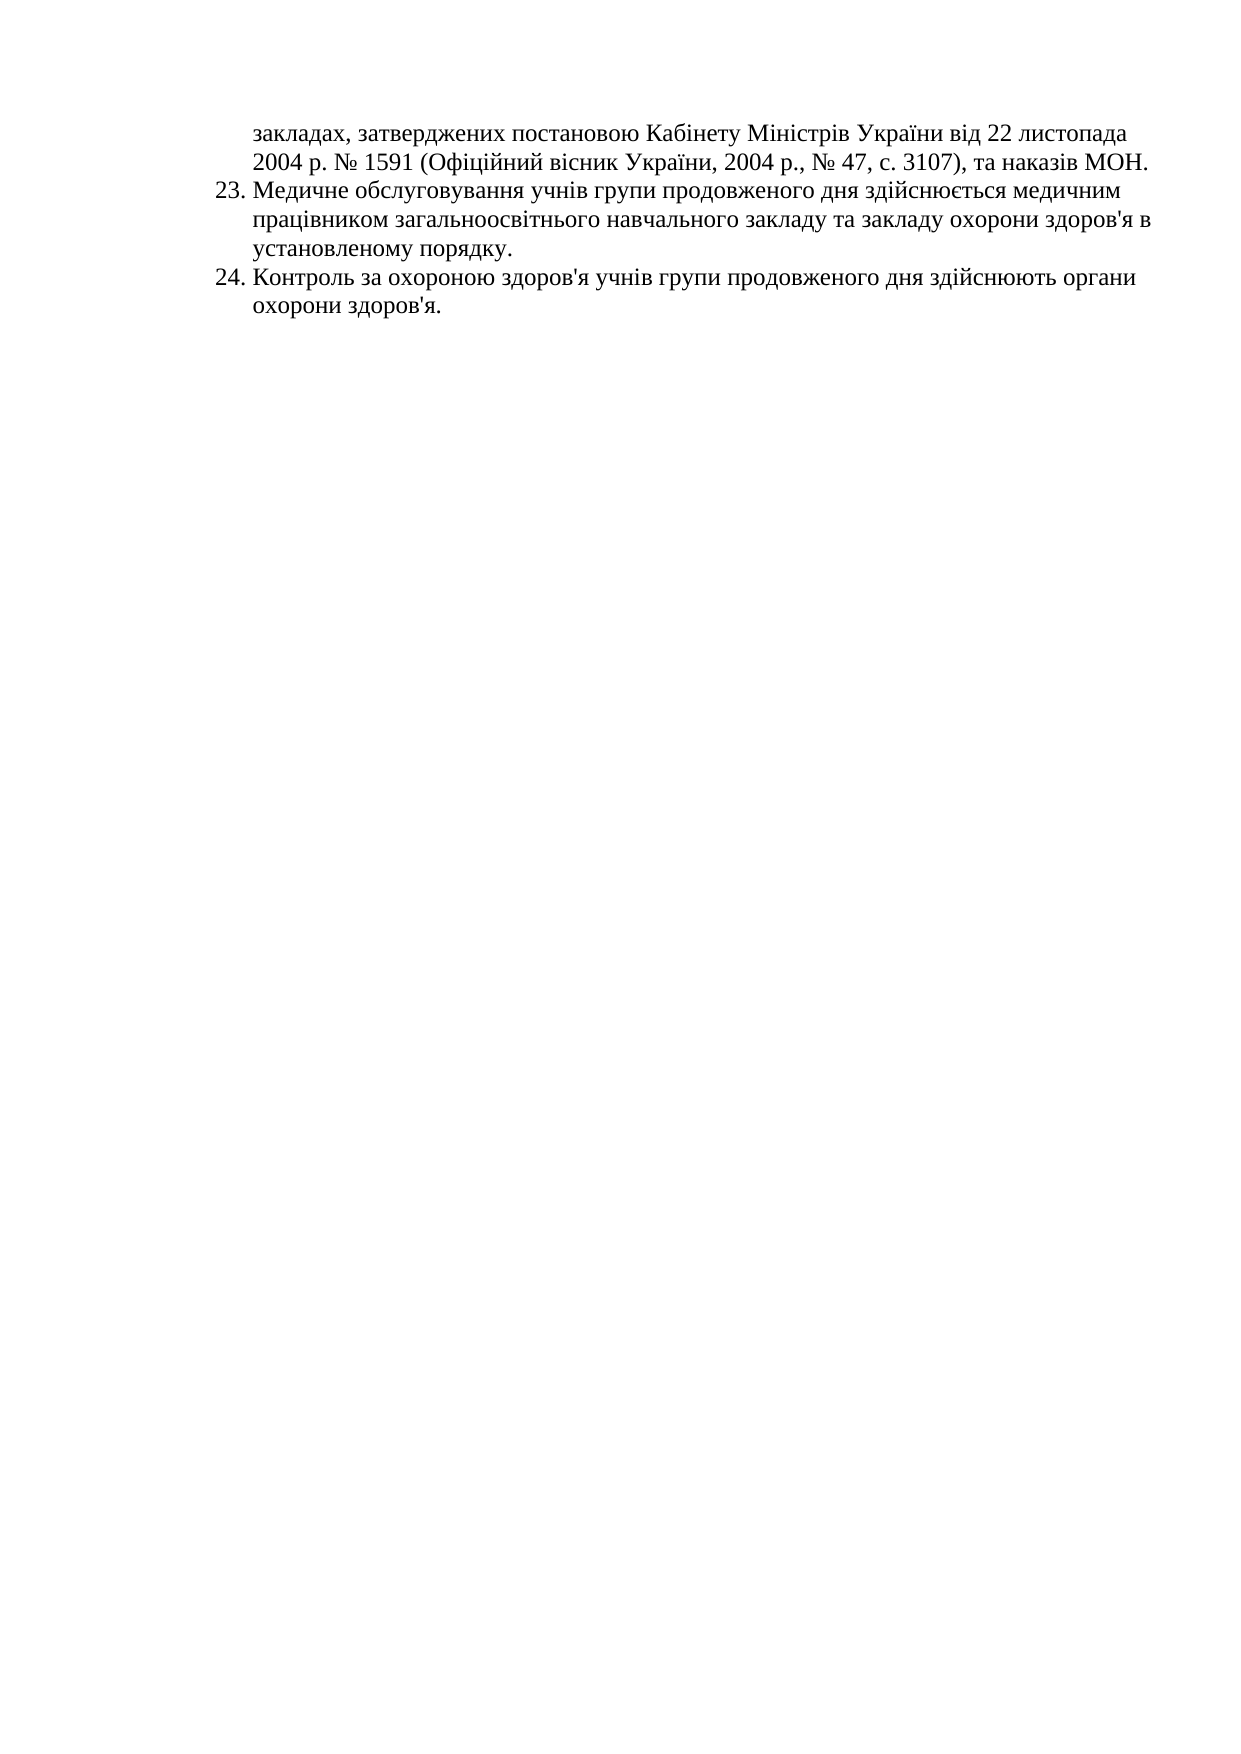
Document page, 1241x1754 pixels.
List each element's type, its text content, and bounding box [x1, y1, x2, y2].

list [215, 118, 1152, 176]
list Контроль за охороною здоров'я учнів групи продовженого дня здійснюють органи охорони здоров'я. [215, 262, 1152, 319]
list Медичне обслуговування учнів групи продовженого дня здійснюється медичним працівником загальноосвітнього навчального закладу та закладу охорони здоров'я в установленому порядку. [215, 176, 1152, 262]
